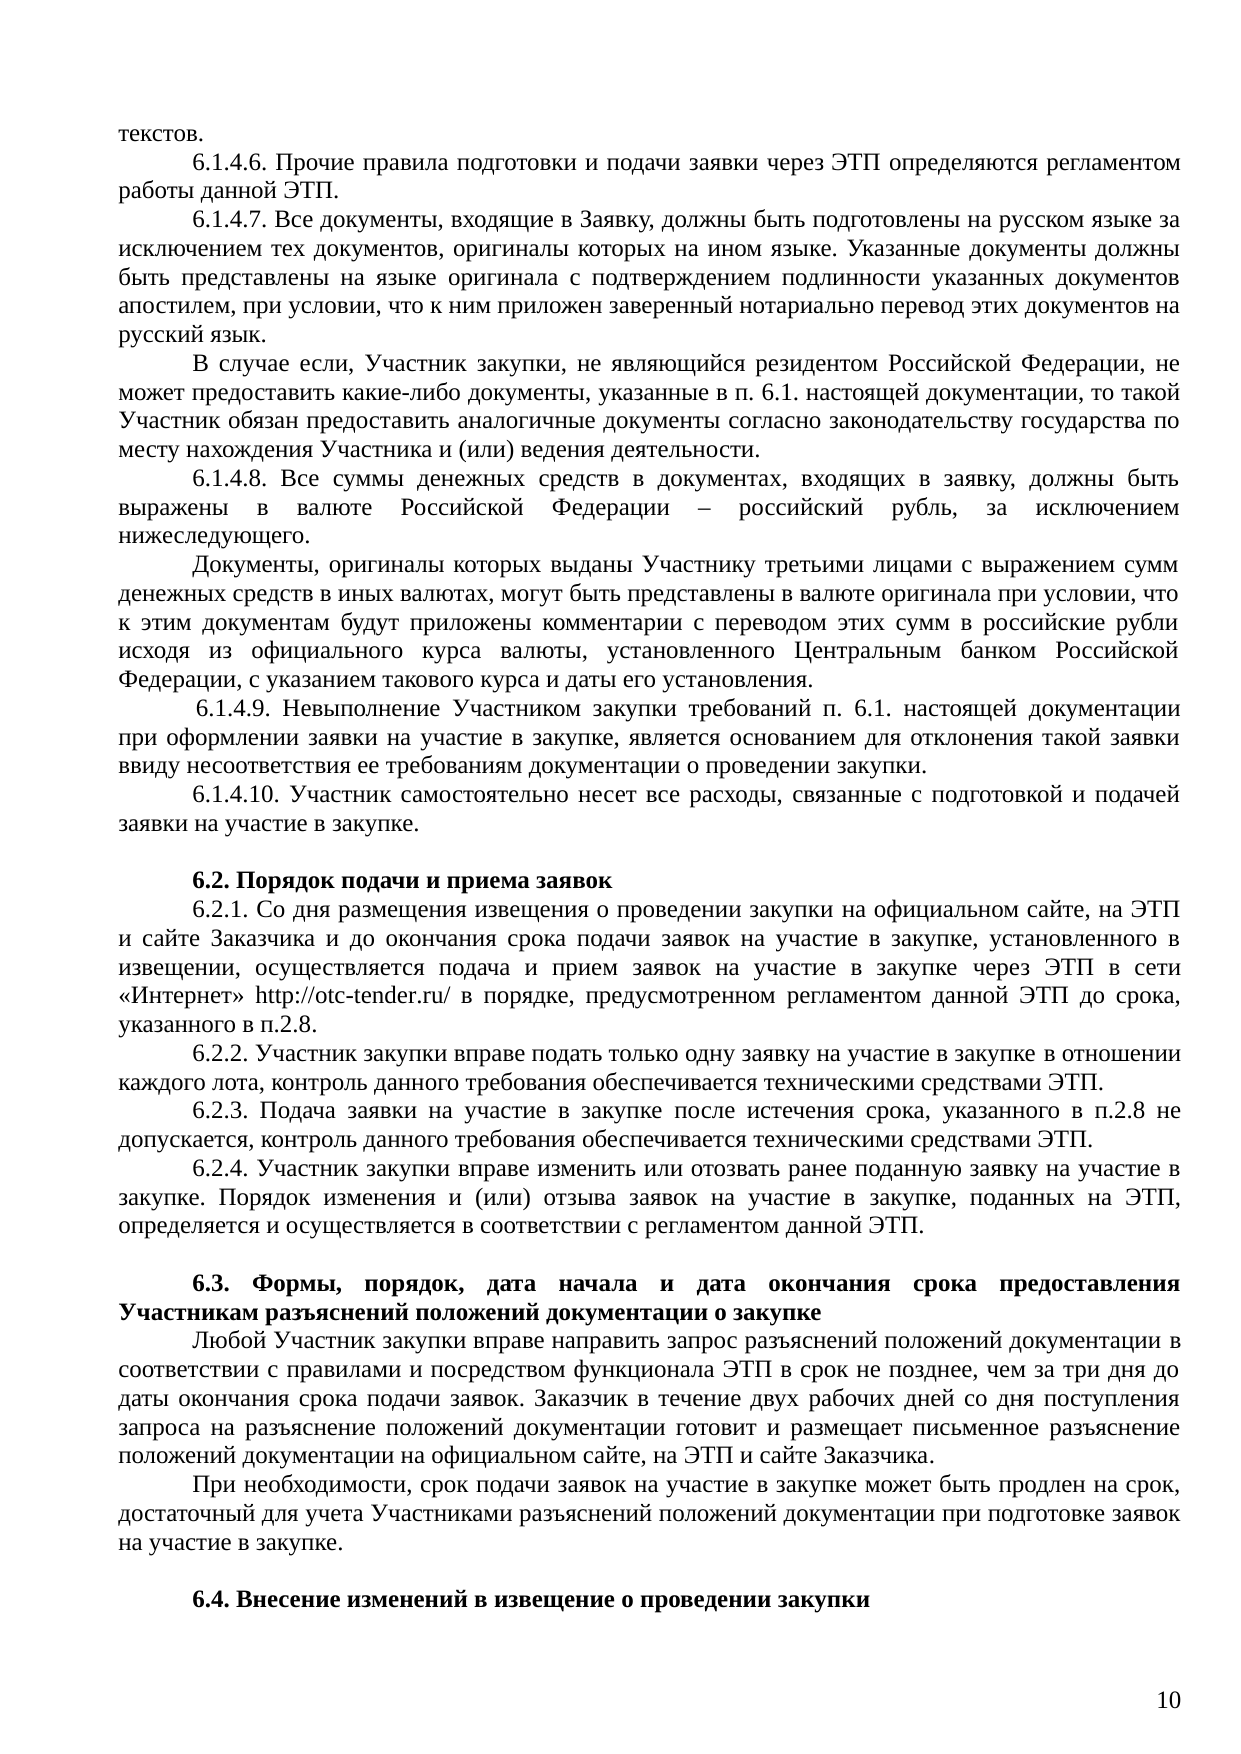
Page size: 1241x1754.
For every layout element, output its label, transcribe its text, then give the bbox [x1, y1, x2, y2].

text 6.2. Порядок подачи и приема заявок [118, 866, 1181, 894]
text 6.1.4.10. Участник самостоятельно несет все расходы, связанные с подготовкой и подачей заявки на участие в закупке. [118, 779, 1181, 837]
text 6.2.2. Участник закупки вправе подать только одну заявку на участие в закупке в отношении каждого лота, контроль данного требования обеспечивается техническими средствами ЭТП. [118, 1038, 1181, 1096]
text 6.1.4.9. Невыполнение Участником закупки требований п. 6.1. настоящей документации при оформлении заявки на участие в закупке, является основанием для отклонения такой заявки ввиду несоответствия ее требованиям документации о проведении закупки. [118, 693, 1181, 779]
text 6.1.4.6. Прочие правила подготовки и подачи заявки через ЭТП определяются регламентом работы данной ЭТП. [118, 147, 1181, 204]
text В случае если, Участник закупки, не являющийся резидентом Российской Федерации, не может предоставить какие-либо документы, указанные в п. 6.1. настоящей документации, то такой Участник обязан предоставить аналогичные документы согласно законодательству государства по месту нахождения Участника и (или) ведения деятельности. [118, 348, 1181, 463]
text 6.3. Формы, порядок, дата начала и дата окончания срока предоставления Участникам разъяснений положений документации о закупке [118, 1268, 1181, 1326]
text 6.2.4. Участник закупки вправе изменить или отозвать ранее поданную заявку на участие в закупке. Порядок изменения и (или) отзыва заявок на участие в закупке, поданных на ЭТП, определяется и осуществляется в соответствии с регламентом данной ЭТП. [118, 1153, 1181, 1239]
text Любой Участник закупки вправе направить запрос разъяснений положений документации в соответствии с правилами и посредством функционала ЭТП в срок не позднее, чем за три дня до даты окончания срока подачи заявок. Заказчик в течение двух рабочих дней со дня поступления запроса на разъяснение положений документации готовит и размещает письменное разъяснение положений документации на официальном сайте, на ЭТП и сайте Заказчика. [118, 1326, 1181, 1469]
text 6.1.4.8. Все суммы денежных средств в документах, входящих в заявку, должны быть выражены в валюте Российской Федерации – российский рубль, за исключением нижеследующего. [118, 463, 1181, 549]
text 6.1.4.7. Все документы, входящие в Заявку, должны быть подготовлены на русском языке за исключением тех документов, оригиналы которых на ином языке. Указанные документы должны быть представлены на языке оригинала с подтверждением подлинности указанных документов апостилем, при условии, что к ним приложен заверенный нотариально перевод этих документов на русский язык. [118, 204, 1181, 348]
text При необходимости, срок подачи заявок на участие в закупке может быть продлен на срок, достаточный для учета Участниками разъяснений положений документации при подготовке заявок на участие в закупке. [118, 1469, 1181, 1556]
text 6.2.1. Со дня размещения извещения о проведении закупки на официальном сайте, на ЭТП и сайте Заказчика и до окончания срока подачи заявок на участие в закупке, установленного в извещении, осуществляется подача и прием заявок на участие в закупке через ЭТП в сети «Интернет» http://otc-tender.ru/ в порядке, предусмотренном регламентом данной ЭТП до срока, указанного в п.2.8. [118, 894, 1181, 1038]
text Документы, оригиналы которых выданы Участнику третьими лицами с выражением сумм денежных средств в иных валютах, могут быть представлены в валюте оригинала при условии, что к этим документам будут приложены комментарии с переводом этих сумм в российские рубли исходя из официального курса валюты, установленного Центральным банком Российской Федерации, с указанием такового курса и даты его установления. [118, 549, 1180, 693]
text 6.4. Внесение изменений в извещение о проведении закупки [118, 1584, 1181, 1613]
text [118, 118, 1181, 147]
text 6.2.3. Подача заявки на участие в закупке после истечения срока, указанного в п.2.8 не допускается, контроль данного требования обеспечивается техническими средствами ЭТП. [118, 1096, 1181, 1153]
